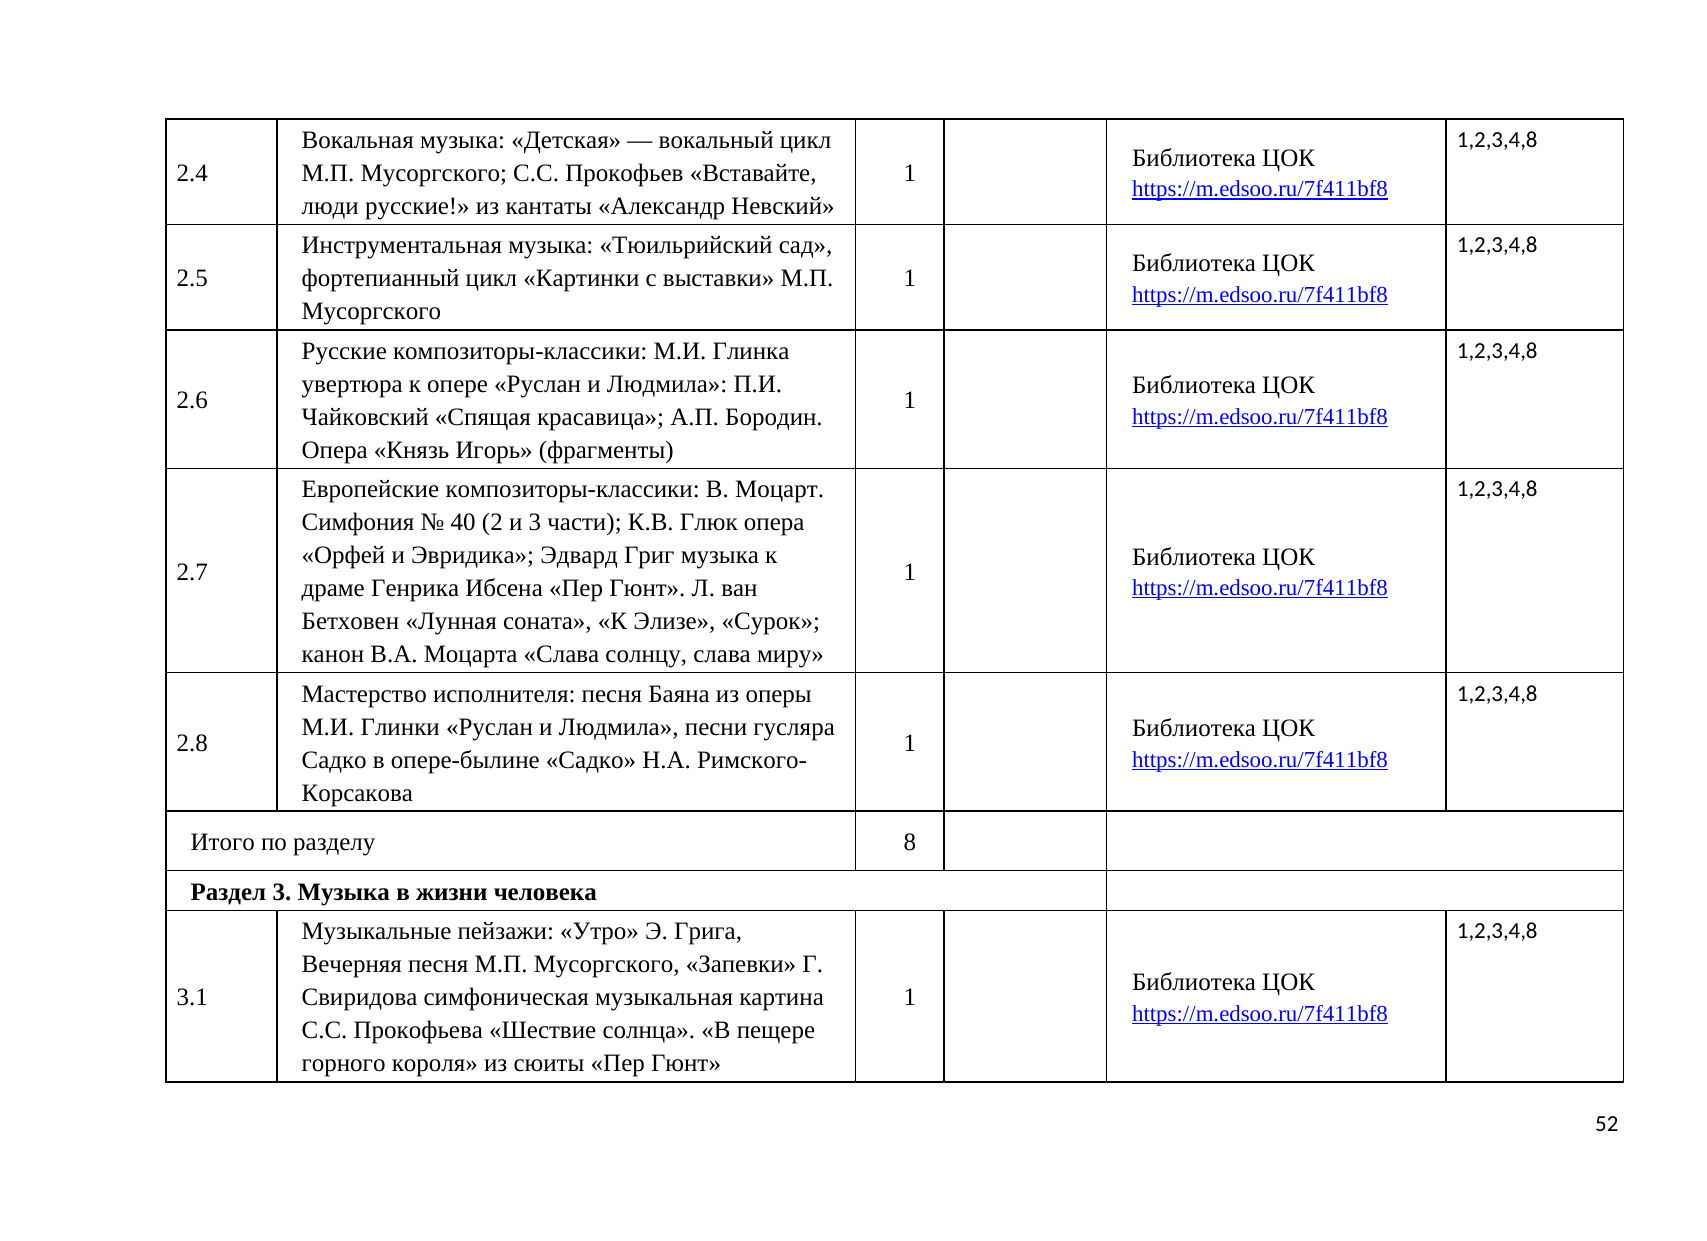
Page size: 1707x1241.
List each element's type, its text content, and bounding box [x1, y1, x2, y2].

table_cell Библиотека ЦОК https://m.edsoo.ru/7f411bf8 [1107, 469, 1445, 672]
table_cell Музыкальные пейзажи: «Утро» Э. Грига, Вечерняя песня М.П. Мусоргского, «Запевки» Г. Свиридова симфоническая музыкальная картина С.С. Прокофьева «Шествие солнца». «В пещере горного короля» из сюиты «Пер Гюнт» [278, 911, 855, 1081]
table_cell Вокальная музыка: «Детская» — вокальный цикл М.П. Мусоргского; С.С. Прокофьев «Вставайте, люди русские!» из кантаты «Александр Невский» [278, 120, 855, 223]
table_cell 8 [856, 812, 943, 870]
table_cell 1 [856, 331, 943, 467]
table_cell [945, 812, 1106, 870]
table_cell 2.4 [167, 120, 276, 223]
table_cell 2.6 [167, 331, 276, 467]
table_cell 1 [856, 911, 943, 1081]
table_cell 2.7 [167, 469, 276, 672]
table_cell [945, 225, 1106, 329]
table_cell 1,2,3,4,8 [1447, 469, 1623, 672]
table_cell 2.8 [167, 673, 276, 810]
table_cell [945, 331, 1106, 467]
table_cell 1 [856, 673, 943, 810]
table_cell Мастерство исполнителя: песня Баяна из оперы М.И. Глинки «Руслан и Людмила», песни гусляра Садко в опере-былине «Садко» Н.А. Римского-Корсакова [278, 673, 855, 810]
table_cell 1,2,3,4,8 [1447, 673, 1623, 810]
table_cell [1107, 871, 1623, 909]
table_cell Библиотека ЦОК https://m.edsoo.ru/7f411bf8 [1107, 673, 1445, 810]
table_cell [1107, 812, 1623, 870]
table_cell Раздел 3. Музыка в жизни человека [167, 871, 1106, 909]
table_cell 1 [856, 225, 943, 329]
table_cell [945, 469, 1106, 672]
table_cell Европейские композиторы-классики: В. Моцарт. Симфония № 40 (2 и 3 части); К.В. Глюк опера «Орфей и Эвридика»; Эдвард Григ музыка к драме Генрика Ибсена «Пер Гюнт». Л. ван Бетховен «Лунная соната», «К Элизе», «Сурок»; канон В.А. Моцарта «Слава солнцу, слава миру» [278, 469, 855, 672]
table_cell [945, 911, 1106, 1081]
table_cell [945, 120, 1106, 223]
table_cell 1 [856, 120, 943, 223]
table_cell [1107, 120, 1445, 223]
table_cell 2.5 [167, 225, 276, 329]
table_cell 1,2,3,4,8 [1447, 225, 1623, 329]
table_cell Русские композиторы-классики: М.И. Глинка увертюра к опере «Руслан и Людмила»: П.И. Чайковский «Спящая красавица»; А.П. Бородин. Опера «Князь Игорь» (фрагменты) [278, 331, 855, 467]
table_cell Инструментальная музыка: «Тюильрийский сад», фортепианный цикл «Картинки с выставки» М.П. Мусоргского [278, 225, 855, 329]
table_cell Итого по разделу [167, 812, 855, 870]
table_cell 1,2,3,4,8 [1447, 331, 1623, 467]
table_cell 3.1 [167, 911, 276, 1081]
table_cell Библиотека ЦОК https://m.edsoo.ru/7f411bf8 [1107, 331, 1445, 467]
table_cell Библиотека ЦОК https://m.edsoo.ru/7f411bf8 [1107, 225, 1445, 329]
table_cell [945, 673, 1106, 810]
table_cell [1107, 911, 1445, 1081]
table_cell 1 [856, 469, 943, 672]
table_cell 1,2,3,4,8 [1447, 911, 1623, 1081]
table_cell 1,2,3,4,8 [1447, 120, 1623, 223]
